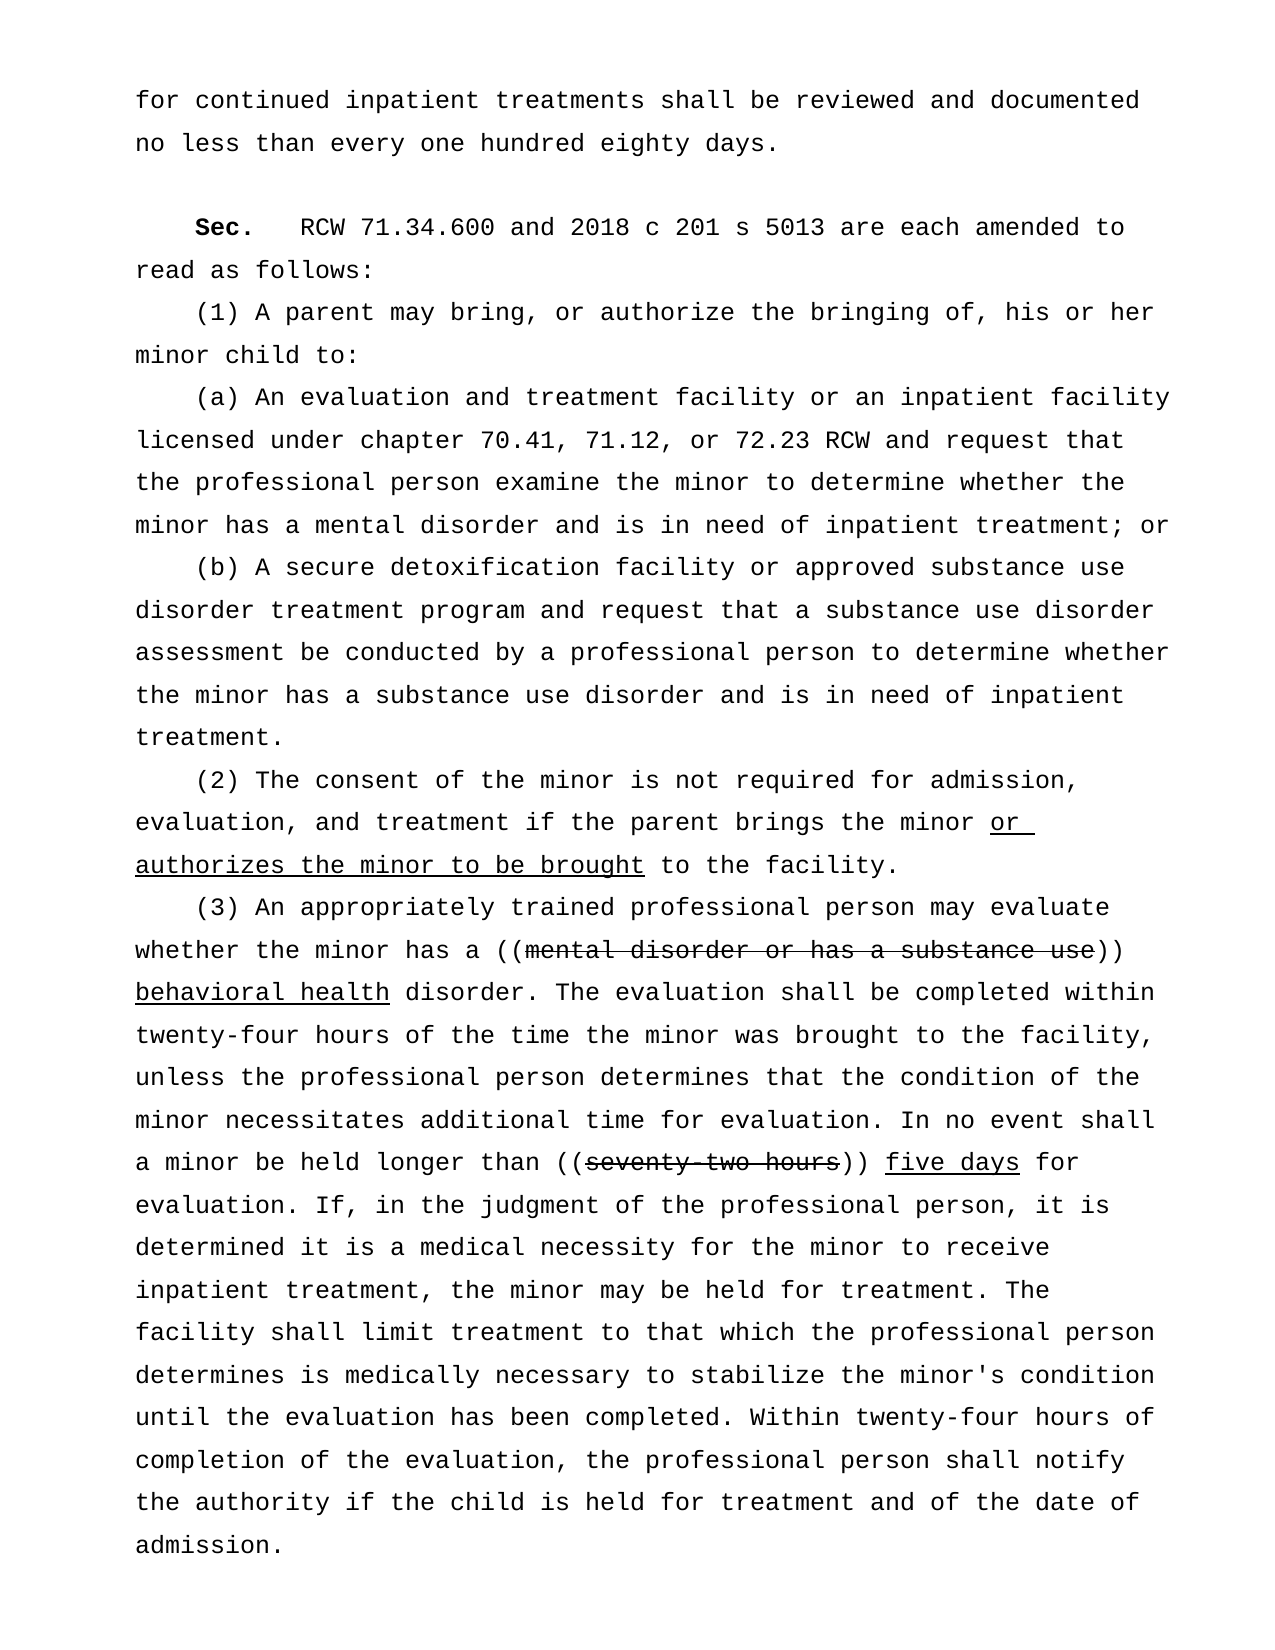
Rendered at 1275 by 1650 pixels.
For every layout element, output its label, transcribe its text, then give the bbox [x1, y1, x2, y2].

text Sec. RCW 71.34.600 and 2018 c 201 s 5013 are each amended to read as follows: [135, 202, 1170, 287]
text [135, 75, 1170, 160]
text (b) A secure detoxification facility or approved substance use disorder treatment program and request that a substance use disorder assessment be conducted by a professional person to determine whether the minor has a substance use disorder and is in need of inpatient treatment. [135, 542, 1170, 754]
text (3) An appropriately trained professional person may evaluate whether the minor has a ((mental disorder or has a substance use)) behavioral health disorder. The evaluation shall be completed within twenty-four hours of the time the minor was brought to the facility, unless the professional person determines that the condition of the minor necessitates additional time for evaluation. In no event shall a minor be held longer than ((seventy-two hours)) five days for evaluation. If, in the judgment of the professional person, it is determined it is a medical necessity for the minor to receive inpatient treatment, the minor may be held for treatment. The facility shall limit treatment to that which the professional person determines is medically necessary to stabilize the minor's condition until the evaluation has been completed. Within twenty-four hours of completion of the evaluation, the professional person shall notify the authority if the child is held for treatment and of the date of admission. [135, 882, 1170, 1562]
text (2) The consent of the minor is not required for admission, evaluation, and treatment if the parent brings the minor or authorizes the minor to be brought to the facility. [135, 754, 1170, 882]
text (1) A parent may bring, or authorize the bringing of, his or her minor child to: [135, 287, 1170, 372]
text (a) An evaluation and treatment facility or an inpatient facility licensed under chapter 70.41, 71.12, or 72.23 RCW and request that the professional person examine the minor to determine whether the minor has a mental disorder and is in need of inpatient treatment; or [135, 372, 1170, 542]
